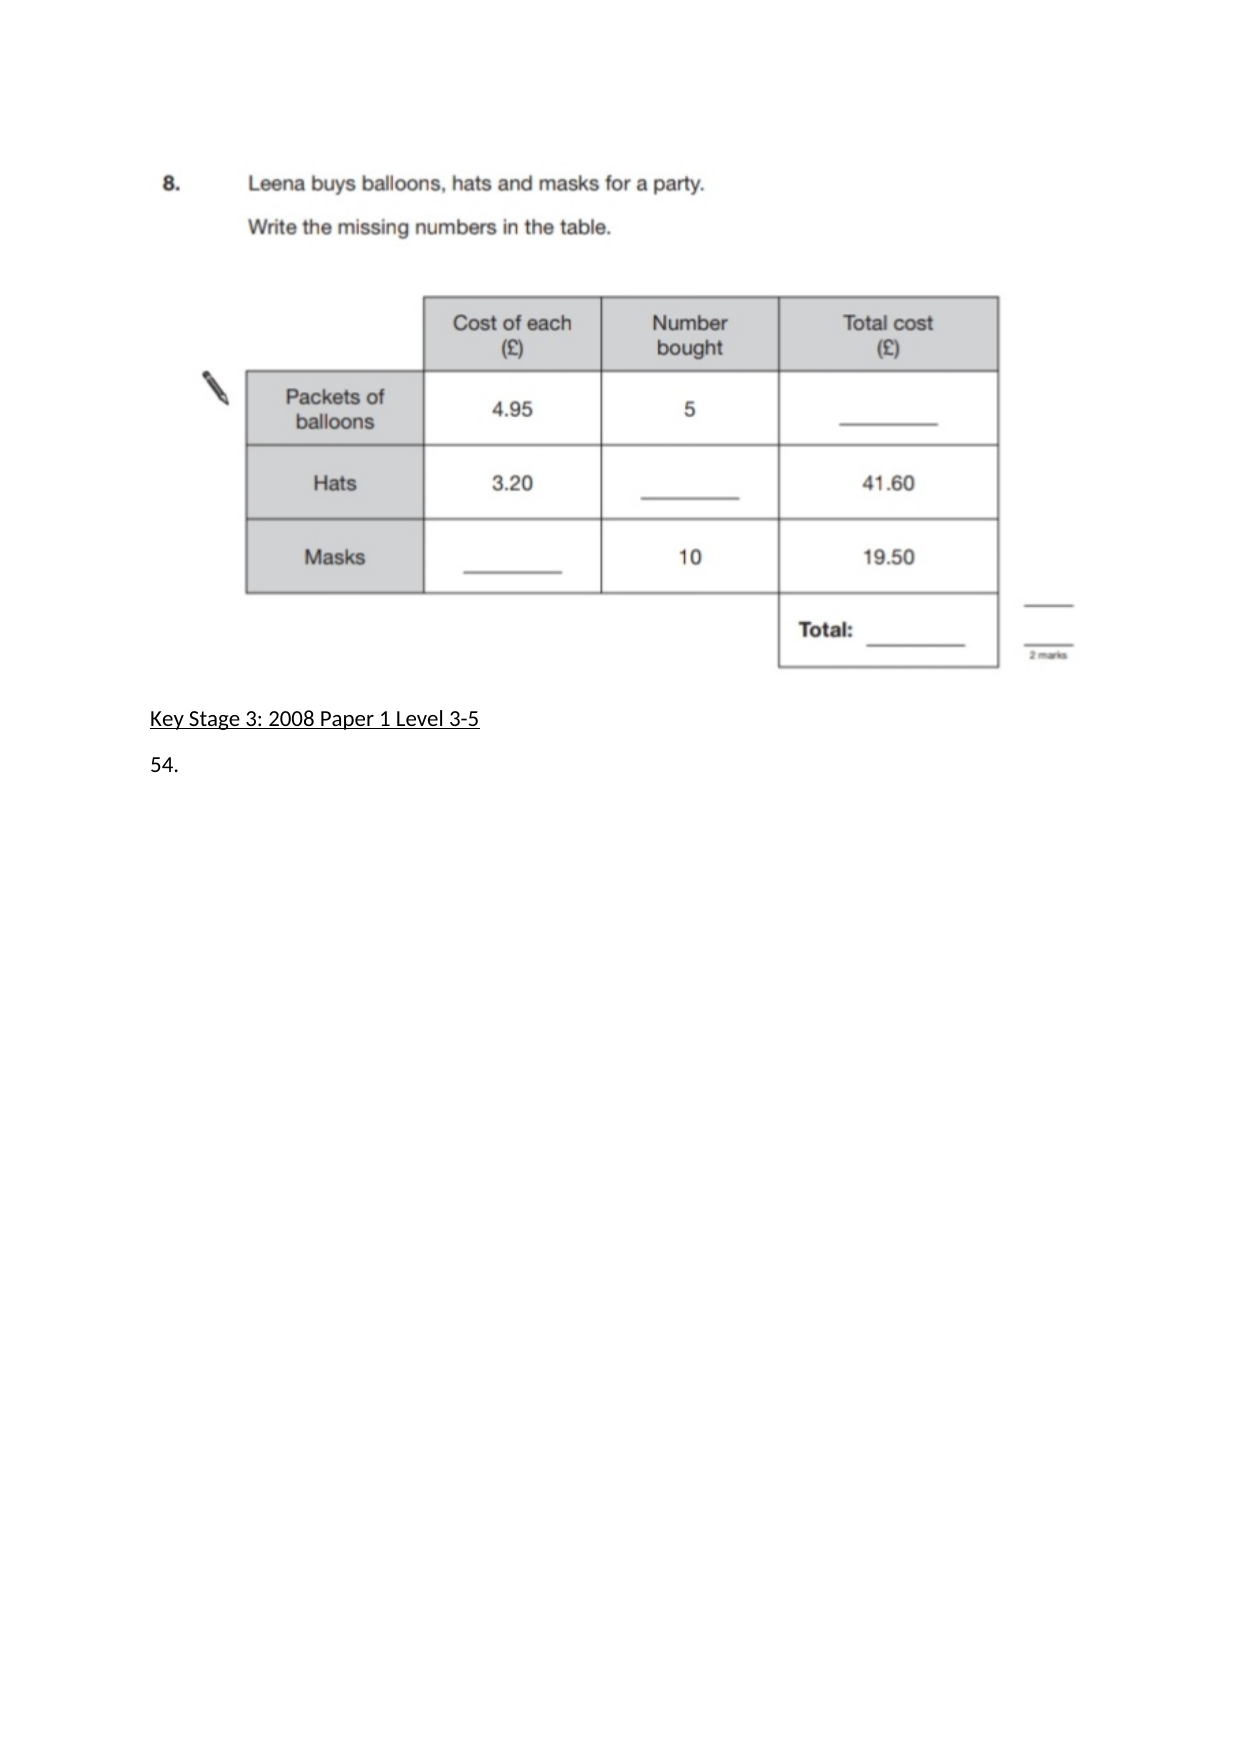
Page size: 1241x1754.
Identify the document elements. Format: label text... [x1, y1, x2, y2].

picture [150, 150, 1091, 685]
text 54. [150, 751, 1090, 779]
text Key Stage 3: 2008 Paper 1 Level 3-5 [150, 704, 1090, 732]
